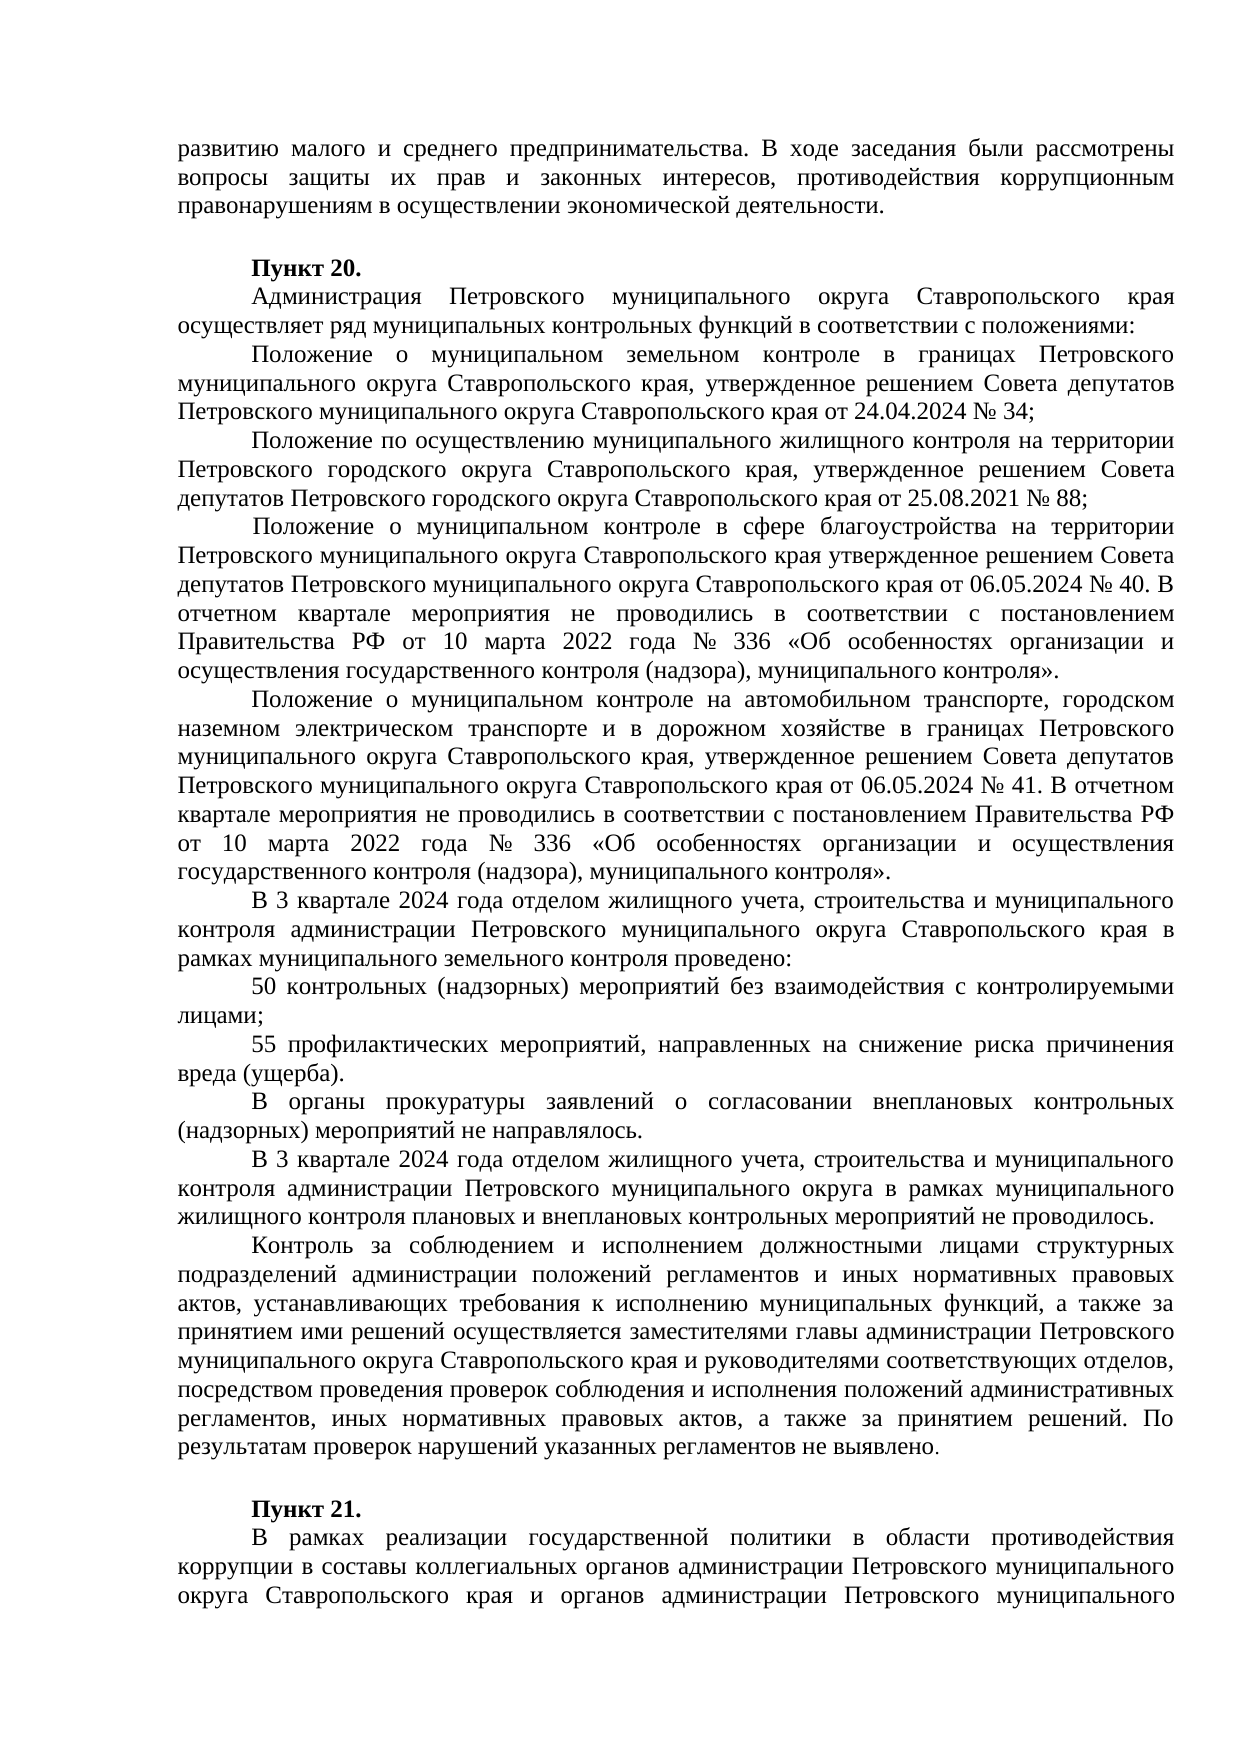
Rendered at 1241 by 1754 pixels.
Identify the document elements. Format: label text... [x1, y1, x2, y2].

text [177, 133, 1175, 219]
text Пункт 20. [177, 253, 1175, 281]
text 55 профилактических мероприятий, направленных на снижение риска причинения вреда (ущерба). [177, 1029, 1175, 1086]
text В 3 квартале 2024 года отделом жилищного учета, строительства и муниципального контроля администрации Петровского муниципального округа в рамках муниципального жилищного контроля плановых и внеплановых контрольных мероприятий не проводилось. [177, 1144, 1175, 1230]
text Положение о муниципальном земельном контроле в границах Петровского муниципального округа Ставропольского края, утвержденное решением Совета депутатов Петровского муниципального округа Ставропольского края от 24.04.2024 № 34; [177, 339, 1175, 425]
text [177, 1522, 1175, 1609]
text Положение о муниципальном контроле на автомобильном транспорте, городском наземном электрическом транспорте и в дорожном хозяйстве в границах Петровского муниципального округа Ставропольского края, утвержденное решением Совета депутатов Петровского муниципального округа Ставропольского края от 06.05.2024 № 41. В отчетном квартале мероприятия не проводились в соответствии с постановлением Правительства РФ от 10 марта 2022 года № 336 «Об особенностях организации и осуществления государственного контроля (надзора), муниципального контроля». [177, 684, 1175, 885]
text 50 контрольных (надзорных) мероприятий без взаимодействия с контролируемыми лицами; [177, 971, 1175, 1029]
text Положение по осуществлению муниципального жилищного контроля на территории Петровского городского округа Ставропольского края, утвержденное решением Совета депутатов Петровского городского округа Ставропольского края от 25.08.2021 № 88; [177, 425, 1175, 511]
text Администрация Петровского муниципального округа Ставропольского края осуществляет ряд муниципальных контрольных функций в соответствии с положениями: [177, 281, 1175, 339]
text Пункт 21. [177, 1494, 1175, 1522]
text В органы прокуратуры заявлений о согласовании внеплановых контрольных (надзорных) мероприятий не направлялось. [177, 1086, 1175, 1144]
text В 3 квартале 2024 года отделом жилищного учета, строительства и муниципального контроля администрации Петровского муниципального округа Ставропольского края в рамках муниципального земельного контроля проведено: [177, 885, 1175, 971]
text Положение о муниципальном контроле в сфере благоустройства на территории Петровского муниципального округа Ставропольского края утвержденное решением Совета депутатов Петровского муниципального округа Ставропольского края от 06.05.2024 № 40. В отчетном квартале мероприятия не проводились в соответствии с постановлением Правительства РФ от 10 марта 2022 года № 336 «Об особенностях организации и осуществления государственного контроля (надзора), муниципального контроля». [177, 511, 1175, 684]
text Контроль за соблюдением и исполнением должностными лицами структурных подразделений администрации положений регламентов и иных нормативных правовых актов, устанавливающих требования к исполнению муниципальных функций, а также за принятием ими решений осуществляется заместителями главы администрации Петровского муниципального округа Ставропольского края и руководителями соответствующих отделов, посредством проведения проверок соблюдения и исполнения положений административных регламентов, иных нормативных правовых актов, а также за принятием решений. По результатам проверок нарушений указанных регламентов не выявлено. [177, 1230, 1175, 1460]
